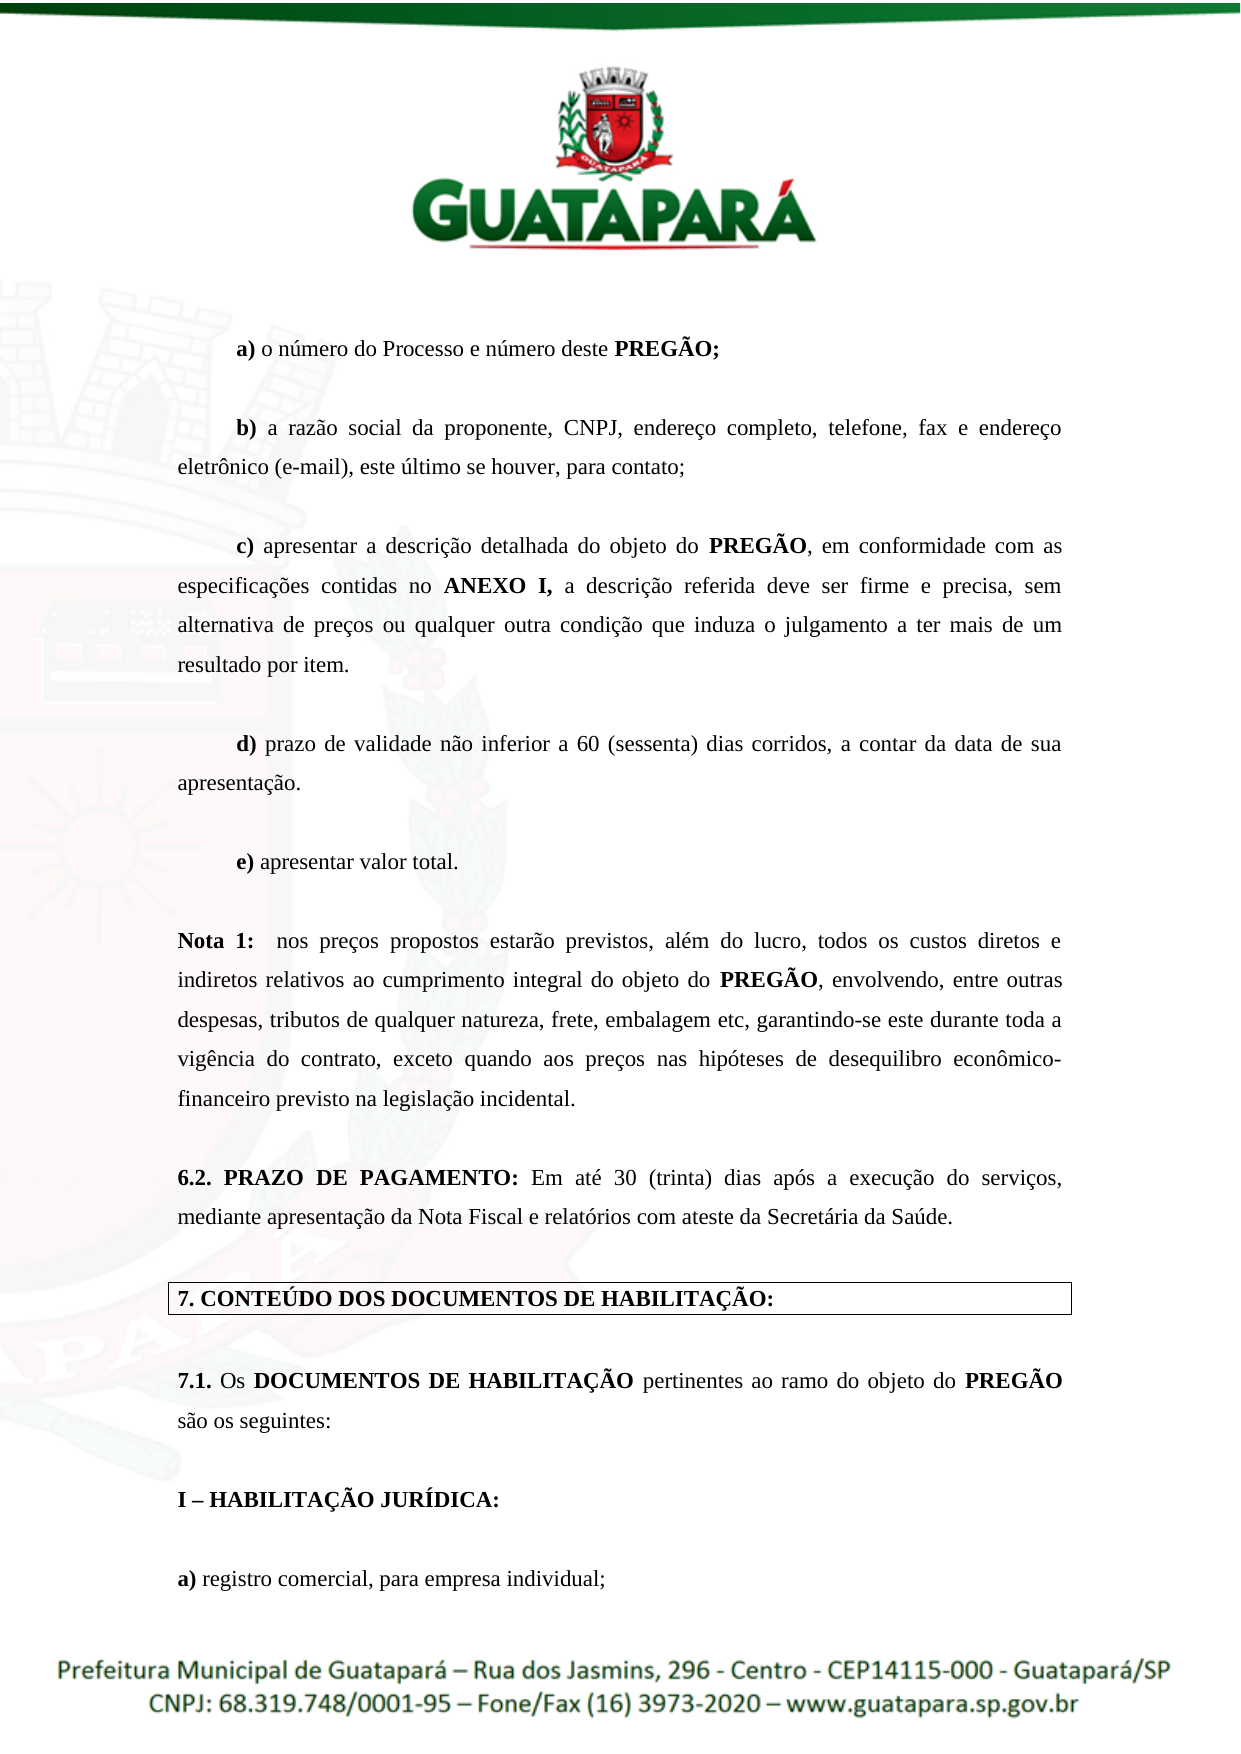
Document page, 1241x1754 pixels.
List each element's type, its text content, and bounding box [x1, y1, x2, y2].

text 7.1. Os DOCUMENTOS DE HABILITAÇÃO pertinentes ao ramo do objeto do PREGÃO são os seguintes: [177, 1367, 1063, 1433]
text e) apresentar valor total. [177, 848, 1063, 874]
text d) prazo de validade não inferior a 60 (sessenta) dias corridos, a contar da data de sua apresentação. [177, 729, 1063, 795]
text c) apresentar a descrição detalhada do objeto do PREGÃO, em conformidade com as especificações contidas no ANEXO I, a descrição referida deve ser firme e precisa, sem alternativa de preços ou qualquer outra condição que induza o julgamento a ter mais de um resultado por item. [177, 532, 1063, 677]
text b) a razão social da proponente, CNPJ, endereço completo, telefone, fax e endereço eletrônico (e-mail), este último se houver, para contato; [177, 414, 1063, 479]
text I – HABILITAÇÃO JURÍDICA: [177, 1486, 1063, 1512]
text a) o número do Processo e número deste PREGÃO; [177, 335, 1063, 361]
text 7. CONTEÚDO DOS DOCUMENTOS DE HABILITAÇÃO: [169, 1283, 1071, 1314]
text 6.2. PRAZO DE PAGAMENTO: Em até 30 (trinta) dias após a execução do serviços, mediante apresentação da Nota Fiscal e relatórios com ateste da Secretária da Saúde. [177, 1164, 1063, 1230]
text Nota 1: nos preços propostos estarão previstos, além do lucro, todos os custos diretos e indiretos relativos ao cumprimento integral do objeto do PREGÃO, envolvendo, entre outras despesas, tributos de qualquer natureza, frete, embalagem etc, garantindo-se este durante toda a vigência do contrato, exceto quando aos preços nas hipóteses de desequilibro econômico-financeiro previsto na legislação incidental. [177, 927, 1063, 1111]
picture [0, 3, 1241, 1754]
text a) registro comercial, para empresa individual; [177, 1565, 1063, 1591]
